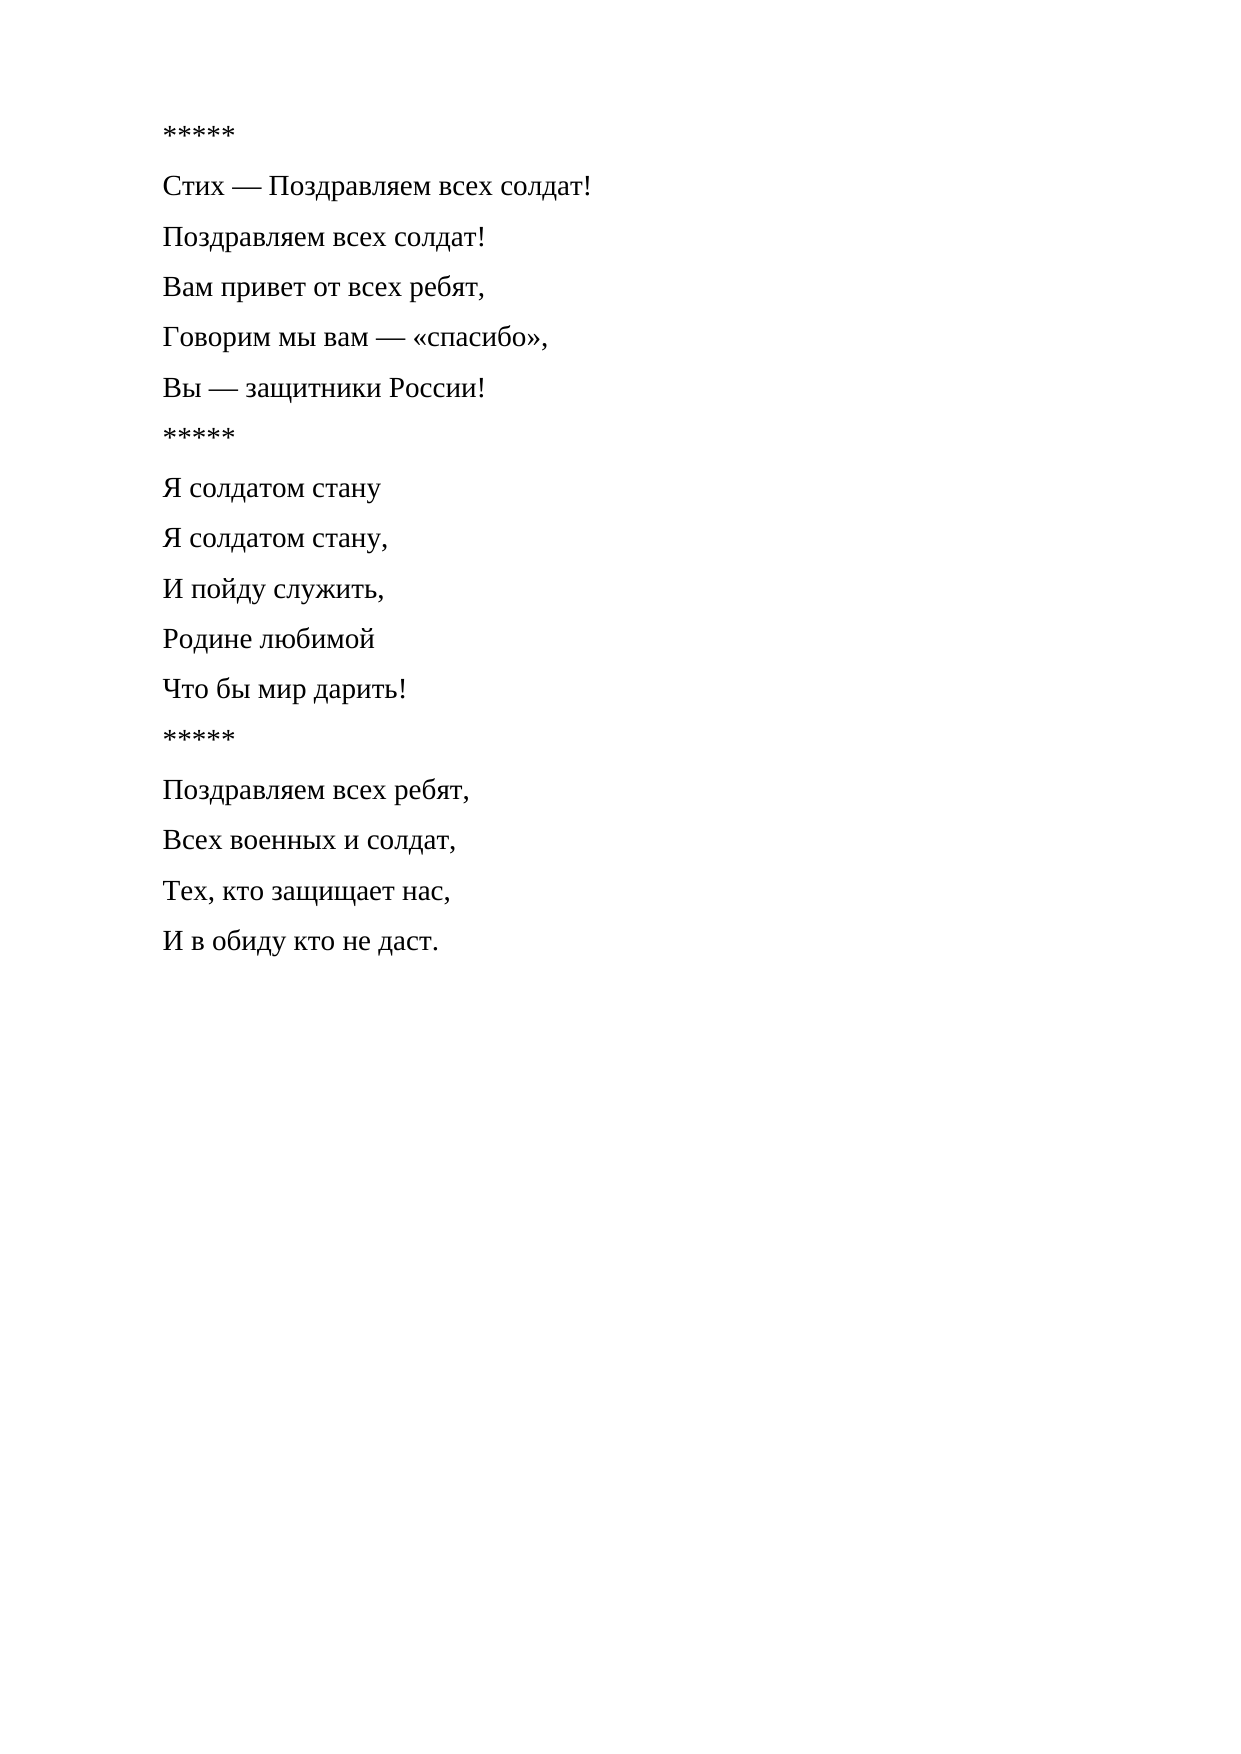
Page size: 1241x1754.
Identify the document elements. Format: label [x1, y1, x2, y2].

text [162, 118, 1167, 957]
